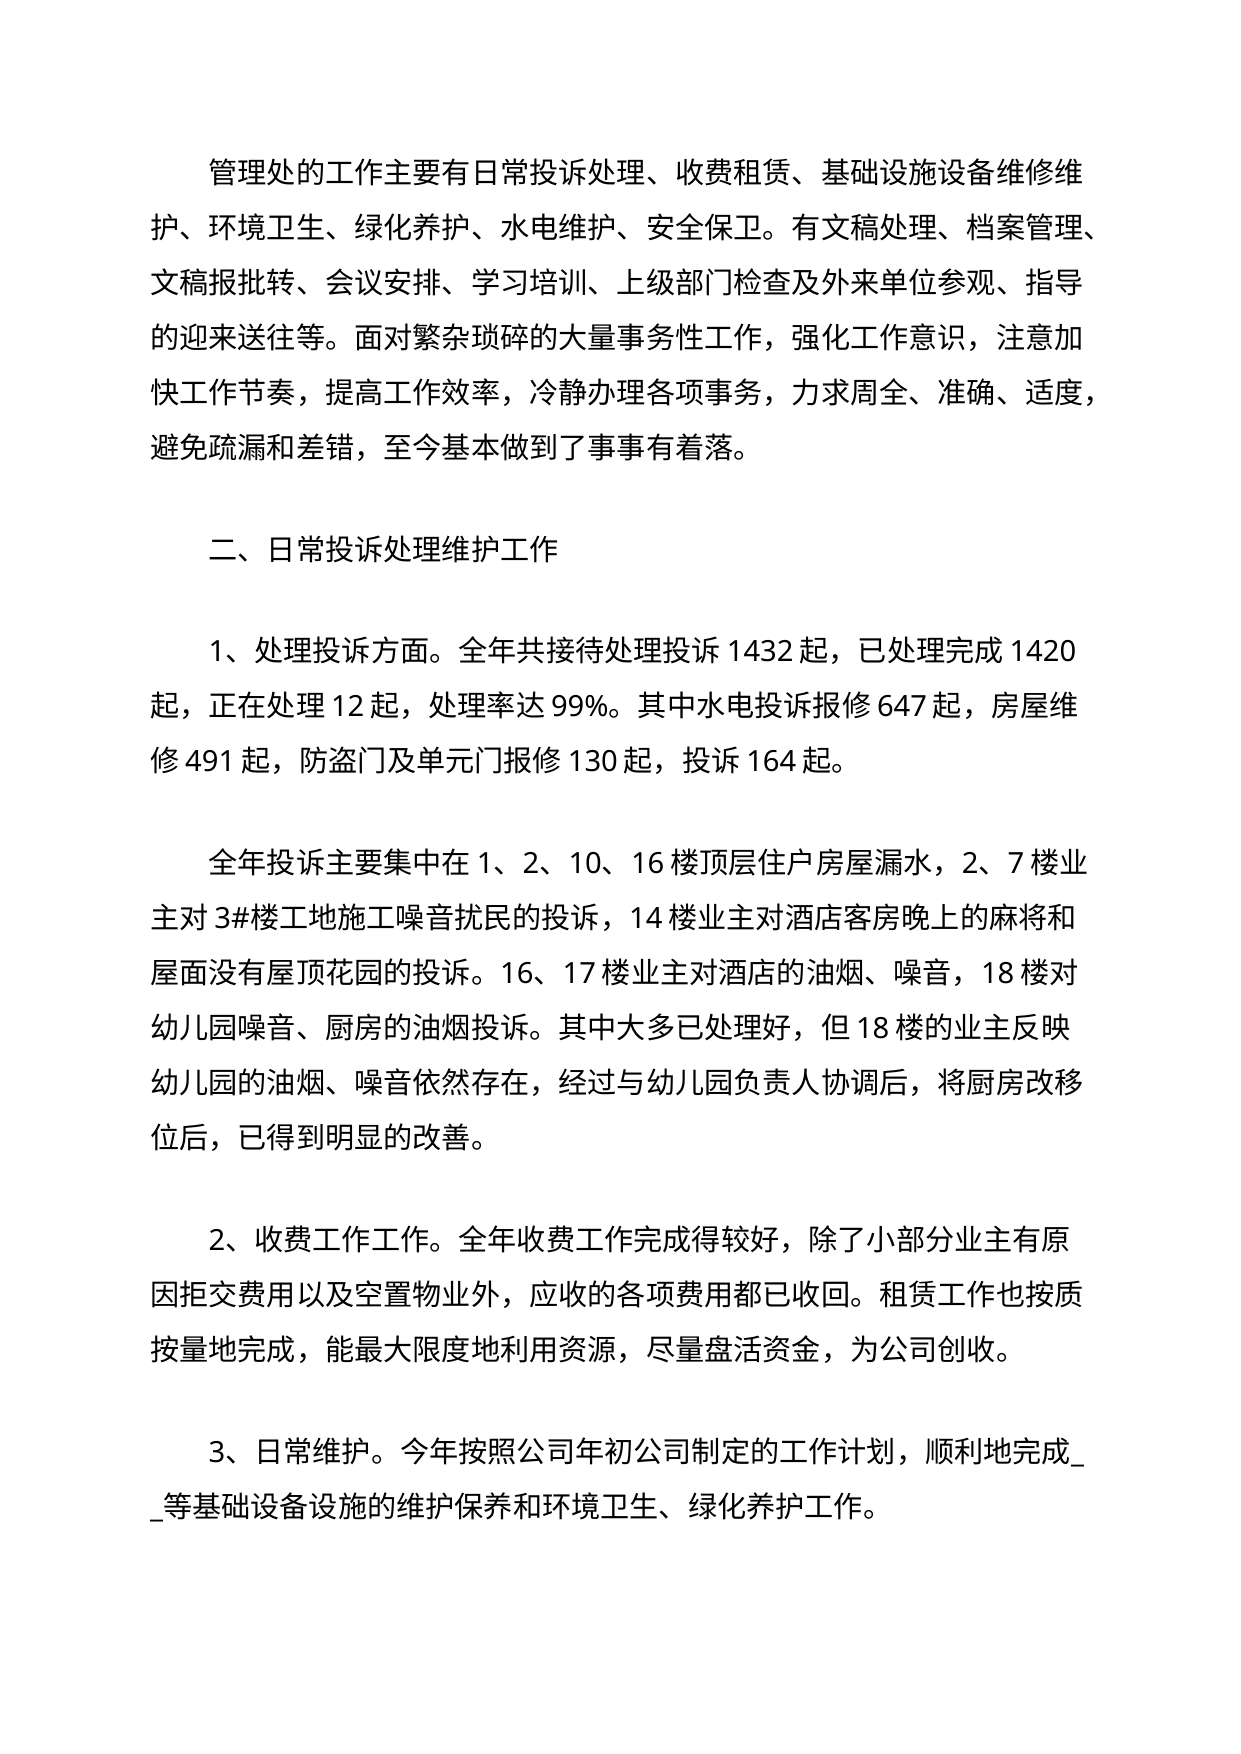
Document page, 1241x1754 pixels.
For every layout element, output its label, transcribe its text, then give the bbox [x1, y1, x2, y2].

text 全年投诉主要集中在1、2、10、16楼顶层住户房屋漏水，2、7楼业主对3#楼工地施工噪音扰民的投诉，14楼业主对酒店客房晚上的麻将和屋面没有屋顶花园的投诉。16、17楼业主对酒店的油烟、噪音，18楼对幼儿园噪音、厨房的油烟投诉。其中大多已处理好，但18楼的业主反映幼儿园的油烟、噪音依然存在，经过与幼儿园负责人协调后，将厨房改移位后，已得到明显的改善。 [150, 840, 1090, 1157]
text 1、处理投诉方面。全年共接待处理投诉1432起，已处理完成1420起，正在处理12起，处理率达99%。其中水电投诉报修647起，房屋维修491起，防盗门及单元门报修130起，投诉164起。 [150, 628, 1090, 780]
text 管理处的工作主要有日常投诉处理、收费租赁、基础设施设备维修维护、环境卫生、绿化养护、水电维护、安全保卫。有文稿处理、档案管理、文稿报批转、会议安排、学习培训、上级部门检查及外来单位参观、指导的迎来送往等。面对繁杂琐碎的大量事务性工作，强化工作意识，注意加快工作节奏，提高工作效率，冷静办理各项事务，力求周全、准确、适度，避免疏漏和差错，至今基本做到了事事有着落。 [150, 150, 1090, 467]
text 2、收费工作工作。全年收费工作完成得较好，除了小部分业主有原因拒交费用以及空置物业外，应收的各项费用都已收回。租赁工作也按质按量地完成，能最大限度地利用资源，尽量盘活资金，为公司创收。 [150, 1217, 1090, 1369]
text 3、日常维护。今年按照公司年初公司制定的工作计划，顺利地完成__等基础设备设施的维护保养和环境卫生、绿化养护工作。 [150, 1428, 1090, 1526]
text 二、日常投诉处理维护工作 [150, 526, 1090, 568]
